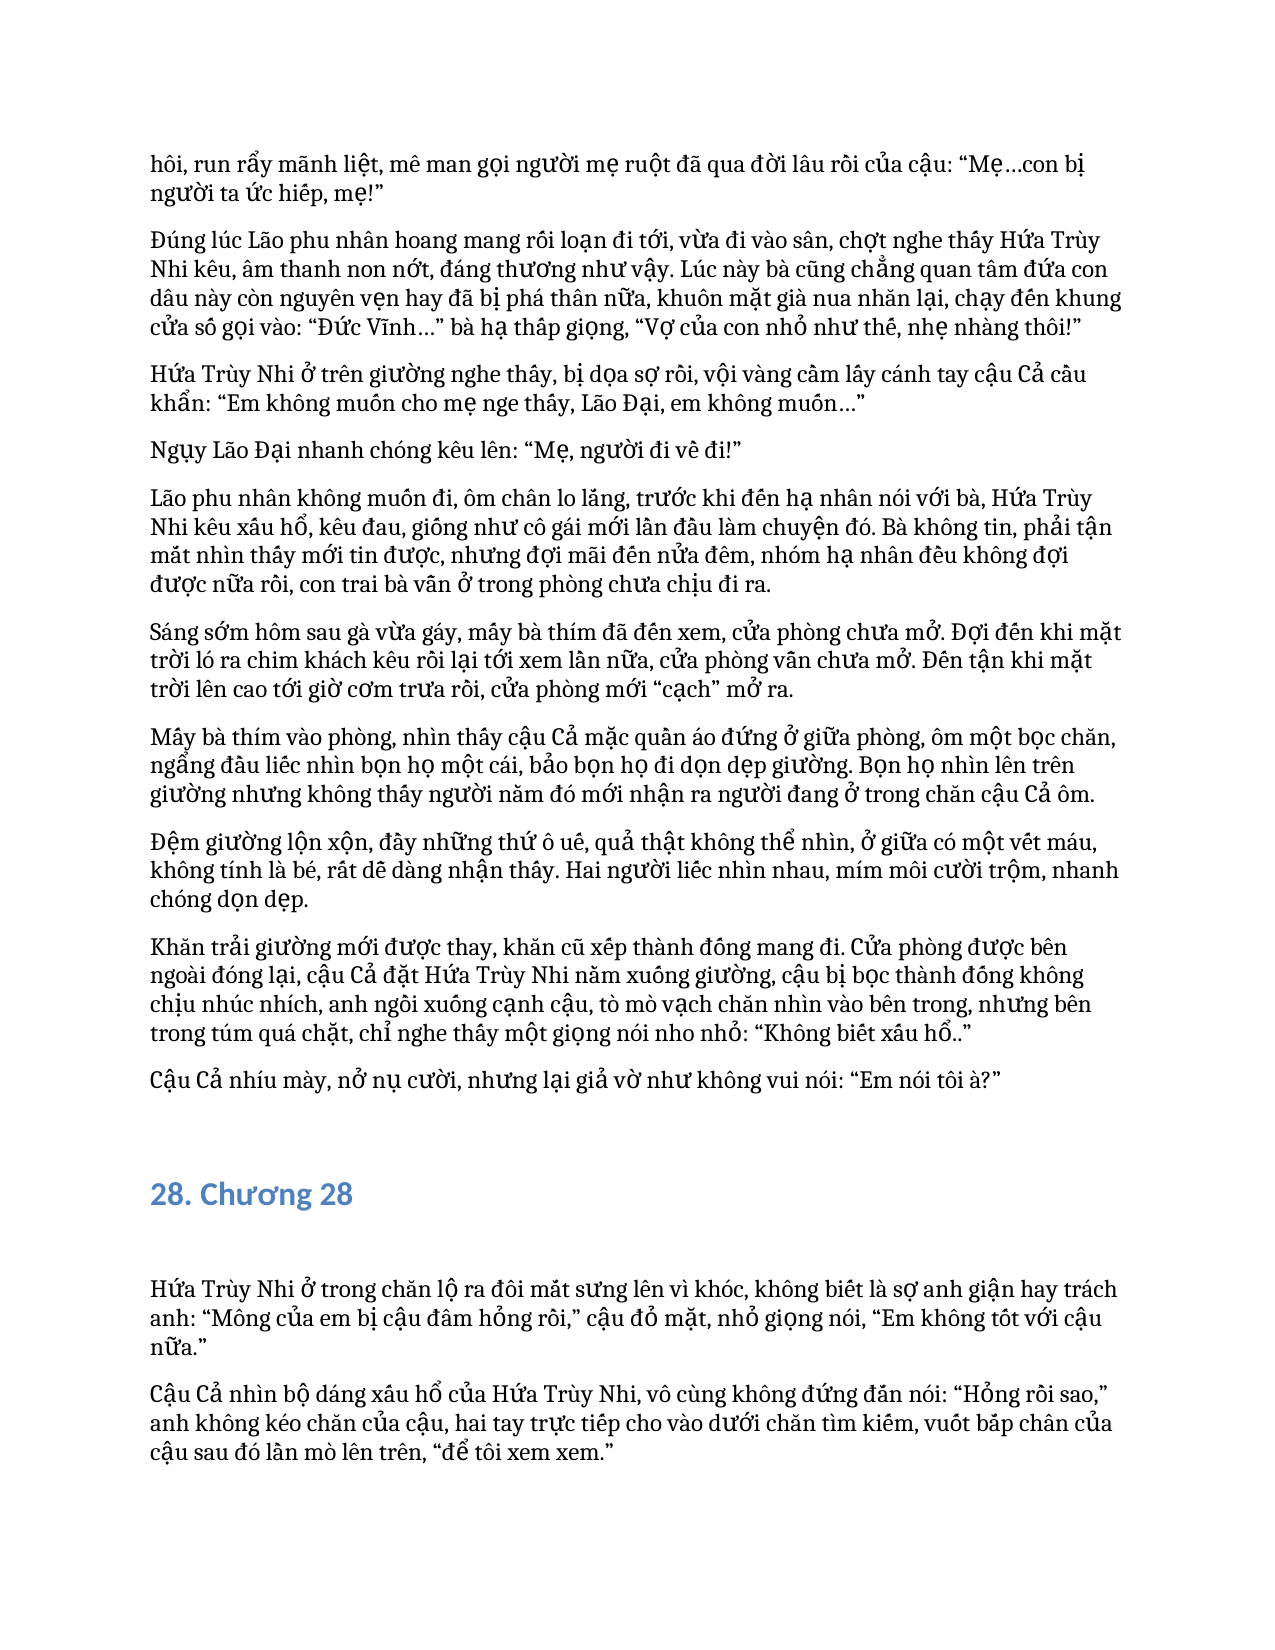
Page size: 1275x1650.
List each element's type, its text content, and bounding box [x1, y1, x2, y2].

text Khăn trải giường mới được thay, khăn cũ xếp thành đống mang đi. Cửa phòng được bên ngoài đóng lại, cậu Cả đặt Hứa Trùy Nhi nằm xuống giường, cậu bị bọc thành đống không chịu nhúc nhích, anh ngồi xuống cạnh cậu, tò mò vạch chăn nhìn vào bên trong, nhưng bên trong túm quá chặt, chỉ nghe thấy một giọng nói nho nhỏ: “Không biết xấu hổ..” [150, 932, 1125, 1047]
text Hứa Trùy Nhi ở trong chăn lộ ra đôi mắt sưng lên vì khóc, không biết là sợ anh giận hay trách anh: “Mông của em bị cậu đâm hỏng rồi,” cậu đỏ mặt, nhỏ giọng nói, “Em không tốt với cậu nữa.” [150, 1218, 1125, 1362]
text Hứa Trùy Nhi ở trên giường nghe thấy, bị dọa sợ rồi, vội vàng cầm lấy cánh tay cậu Cả cầu khẩn: “Em không muốn cho mẹ nge thấy, Lão Đại, em không muốn…” [150, 360, 1125, 417]
text Ngụy Lão Đại nhanh chóng kêu lên: “Mẹ, người đi về đi!” [150, 436, 1125, 465]
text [150, 150, 1125, 207]
text Đệm giường lộn xộn, đầy những thứ ô uế, quả thật không thể nhìn, ở giữa có một vết máu, không tính là bé, rất dễ dàng nhận thấy. Hai người liếc nhìn nhau, mím môi cười trộm, nhanh chóng dọn dẹp. [150, 827, 1125, 914]
text Đúng lúc Lão phu nhân hoang mang rối loạn đi tới, vừa đi vào sân, chợt nghe thấy Hứa Trùy Nhi kêu, âm thanh non nớt, đáng thương như vậy. Lúc này bà cũng chẳng quan tâm đứa con dâu này còn nguyên vẹn hay đã bị phá thân nữa, khuôn mặt già nua nhăn lại, chạy đến khung cửa số gọi vào: “Đức Vĩnh…” bà hạ thấp giọng, “Vợ của con nhỏ như thế, nhẹ nhàng thôi!” [150, 226, 1125, 341]
text Lão phu nhân không muốn đi, ôm chân lo lắng, trước khi đến hạ nhân nói với bà, Hứa Trùy Nhi kêu xấu hổ, kêu đau, giống như cô gái mới lần đầu làm chuyện đó. Bà không tin, phải tận mắt nhìn thấy mới tin được, nhưng đợi mãi đến nửa đêm, nhóm hạ nhân đều không đợi được nữa rồi, con trai bà vẫn ở trong phòng chưa chịu đi ra. [150, 484, 1125, 599]
text Sáng sớm hôm sau gà vừa gáy, mấy bà thím đã đến xem, cửa phòng chưa mở. Đợi đến khi mặt trời ló ra chim khách kêu rồi lại tới xem lần nữa, cửa phòng vẫn chưa mở. Đến tận khi mặt trời lên cao tới giờ cơm trưa rồi, cửa phòng mới “cạch” mở ra. [150, 617, 1125, 704]
text Cậu Cả nhíu mày, nở nụ cười, nhưng lại giả vờ như không vui nói: “Em nói tôi à?” [150, 1066, 1125, 1152]
subtitle 28. Chương 28 [150, 1173, 1125, 1214]
text Mấy bà thím vào phòng, nhìn thấy cậu Cả mặc quần áo đứng ở giữa phòng, ôm một bọc chăn, ngẩng đầu liếc nhìn bọn họ một cái, bảo bọn họ đi dọn dẹp giường. Bọn họ nhìn lên trên giường nhưng không thấy người nằm đó mới nhận ra người đang ở trong chăn cậu Cả ôm. [150, 722, 1125, 809]
text Cậu Cả nhìn bộ dáng xấu hổ của Hứa Trùy Nhi, vô cùng không đứng đắn nói: “Hỏng rồi sao,” anh không kéo chăn của cậu, hai tay trực tiếp cho vào dưới chăn tìm kiếm, vuốt bắp chân của cậu sau đó lần mò lên trên, “để tôi xem xem.” [150, 1380, 1125, 1467]
